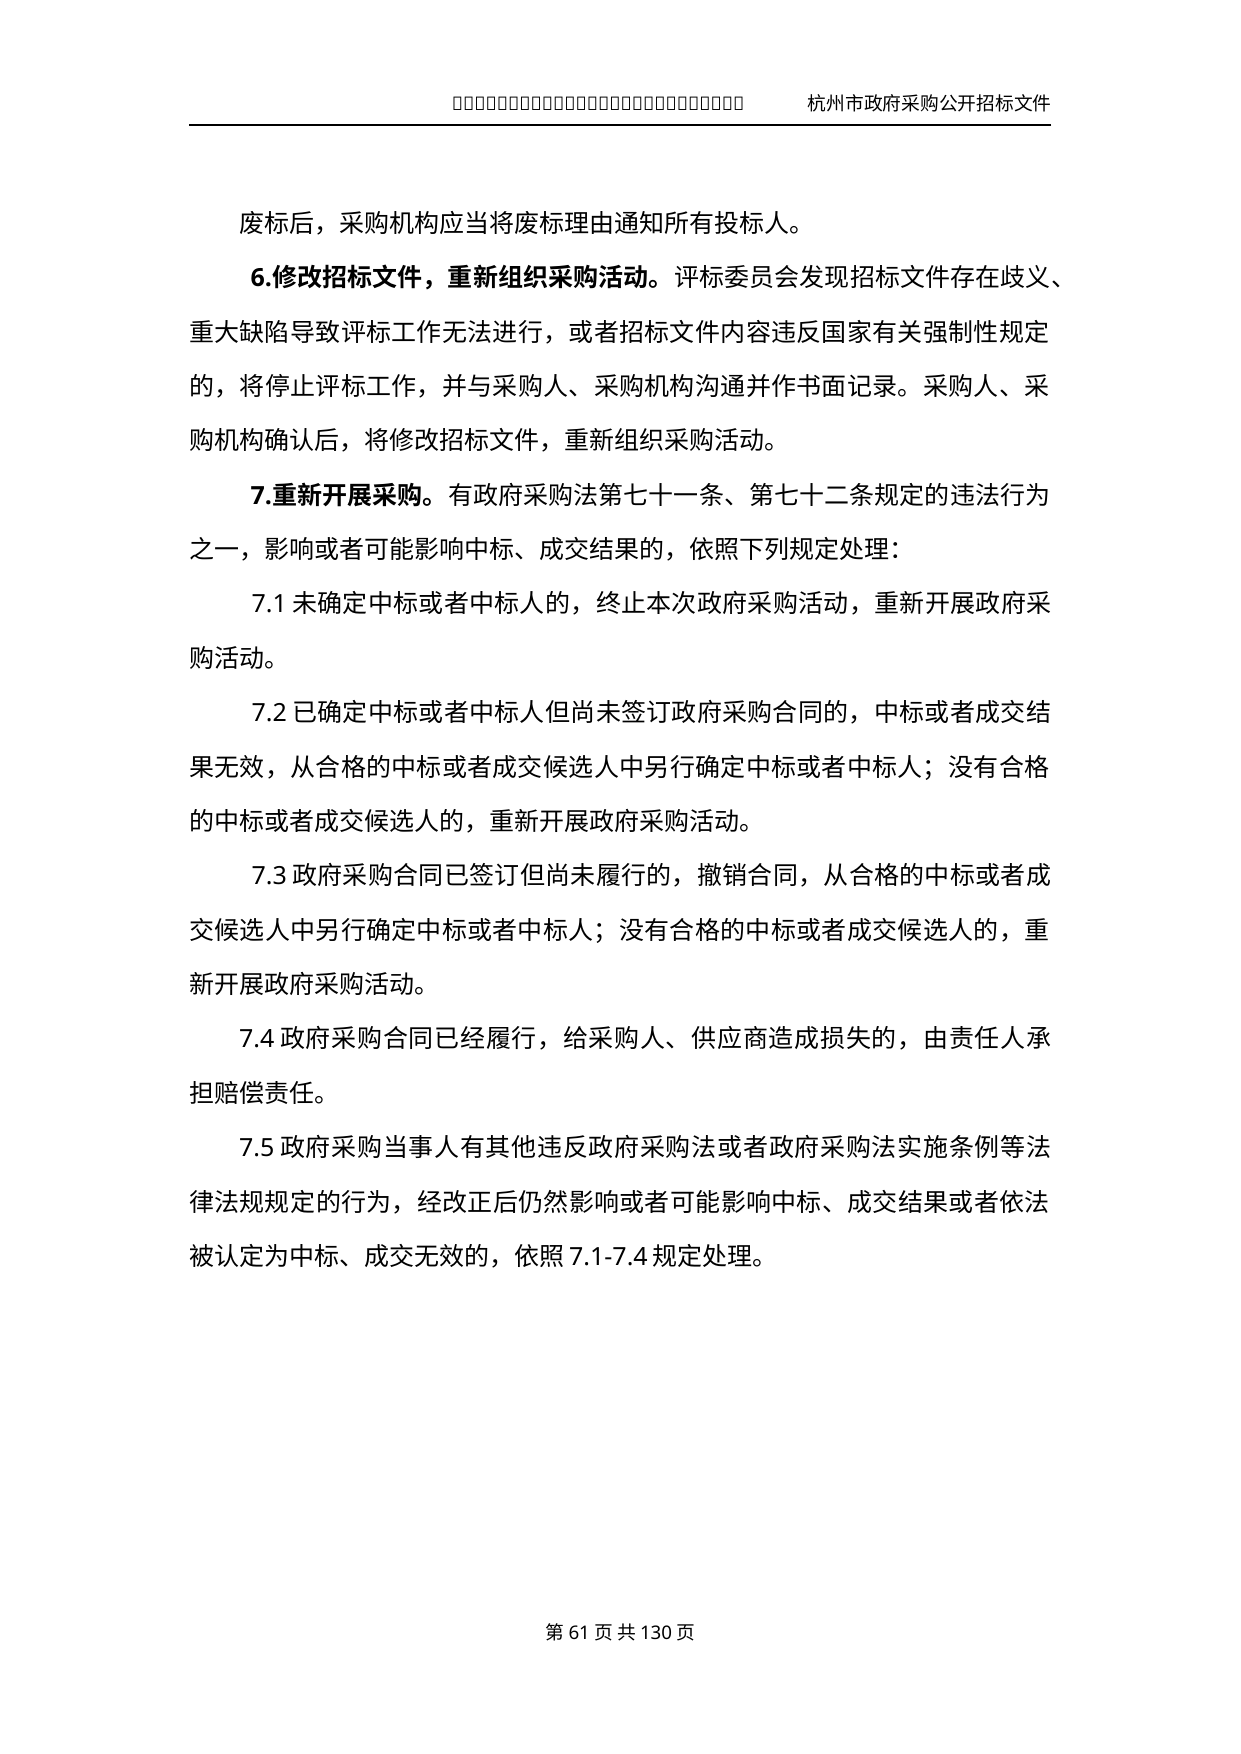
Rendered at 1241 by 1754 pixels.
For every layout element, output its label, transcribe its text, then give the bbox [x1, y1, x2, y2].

text 6.修改招标文件，重新组织采购活动。评标委员会发现招标文件存在歧义、重大缺陷导致评标工作无法进行，或者招标文件内容违反国家有关强制性规定的，将停止评标工作，并与采购人、采购机构沟通并作书面记录。采购人、采购机构确认后，将修改招标文件，重新组织采购活动。 [189, 258, 1051, 457]
text 7.5政府采购当事人有其他违反政府采购法或者政府采购法实施条例等法律法规规定的行为，经改正后仍然影响或者可能影响中标、成交结果或者依法被认定为中标、成交无效的，依照7.1-7.4规定处理。 [189, 1128, 1051, 1273]
text 7.4政府采购合同已经履行，给采购人、供应商造成损失的，由责任人承担赔偿责任。 [189, 1019, 1051, 1109]
text 7.3政府采购合同已签订但尚未履行的，撤销合同，从合格的中标或者成交候选人中另行确定中标或者中标人；没有合格的中标或者成交候选人的，重新开展政府采购活动。 [189, 856, 1051, 1001]
text 7.1未确定中标或者中标人的，终止本次政府采购活动，重新开展政府采购活动。 [189, 584, 1051, 674]
text 7.2已确定中标或者中标人但尚未签订政府采购合同的，中标或者成交结果无效，从合格的中标或者成交候选人中另行确定中标或者中标人；没有合格的中标或者成交候选人的，重新开展政府采购活动。 [189, 693, 1051, 838]
text 7.重新开展采购。有政府采购法第七十一条、第七十二条规定的违法行为之一，影响或者可能影响中标、成交结果的，依照下列规定处理： [189, 475, 1051, 566]
text 废标后，采购机构应当将废标理由通知所有投标人。 [189, 203, 1051, 239]
